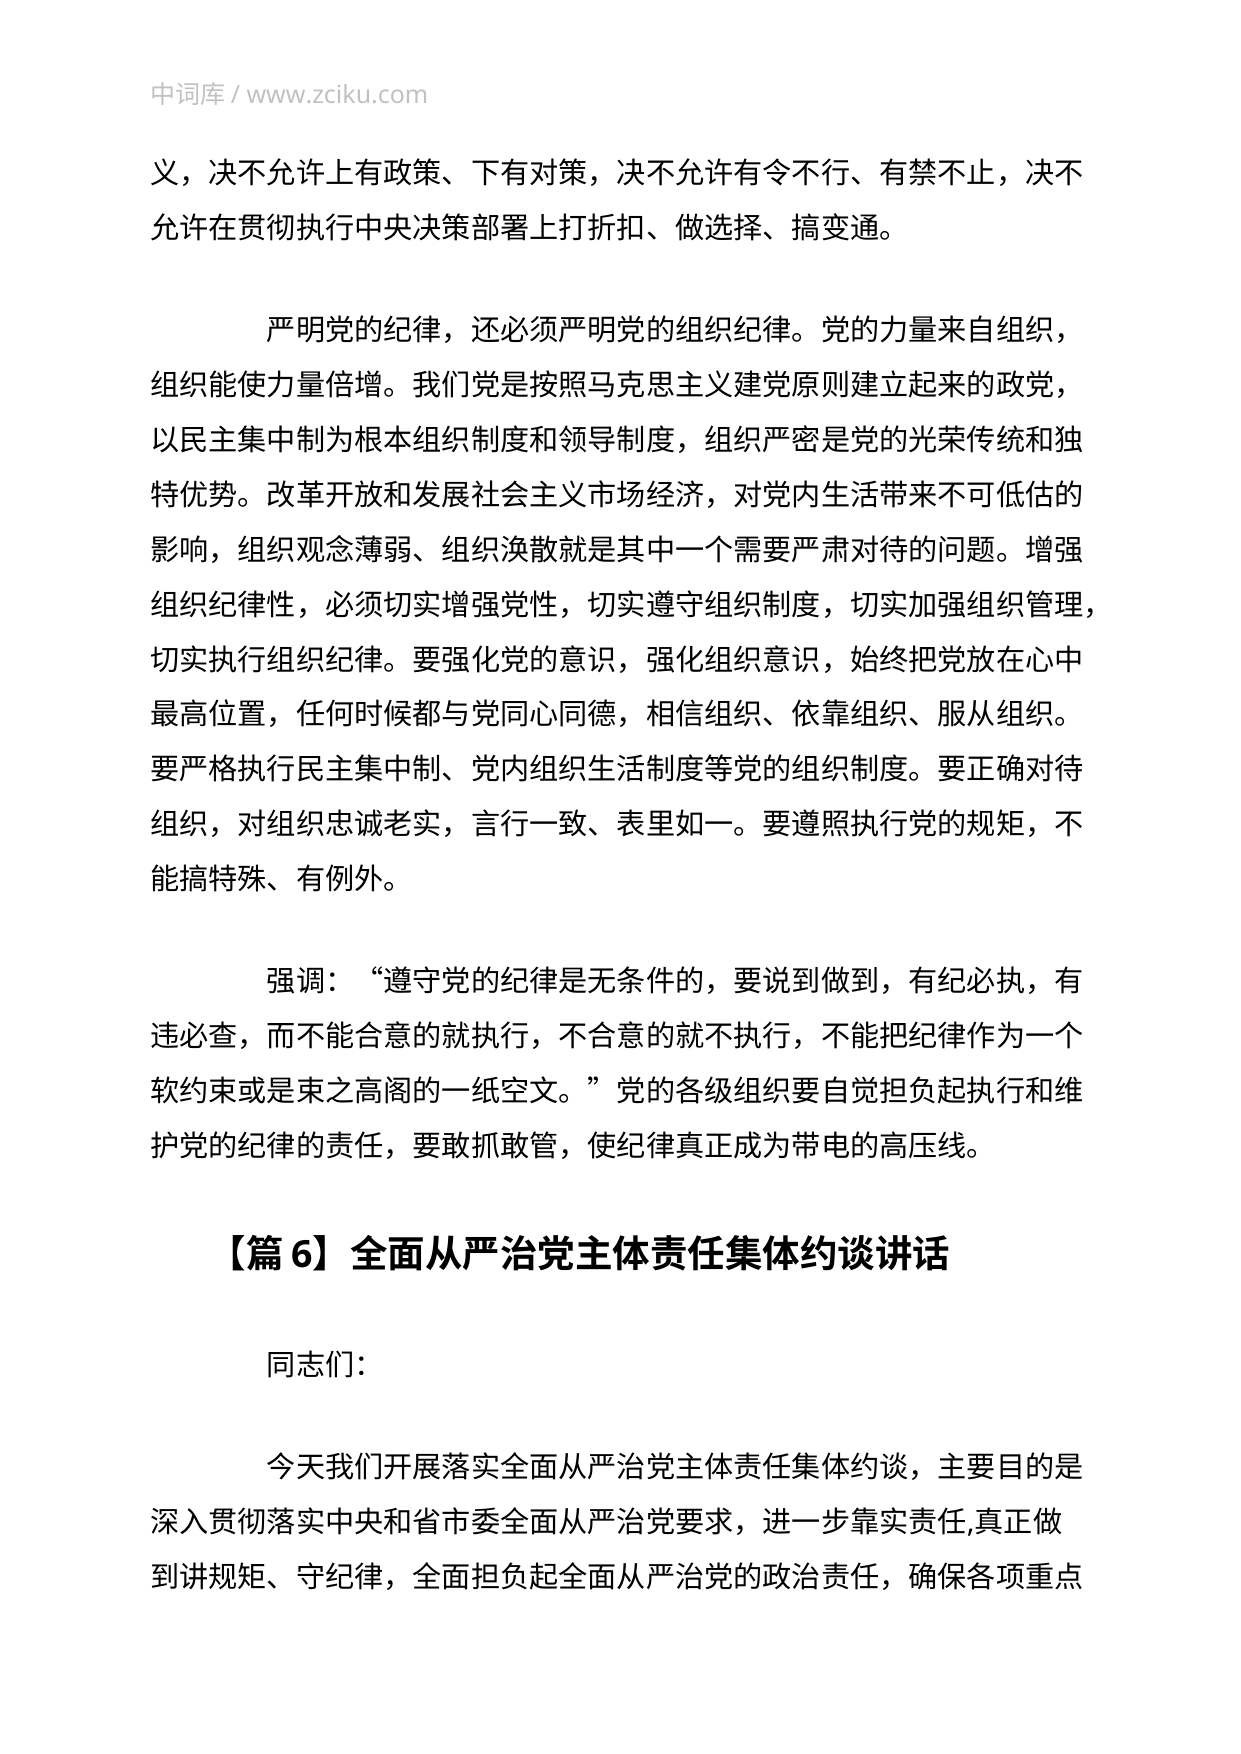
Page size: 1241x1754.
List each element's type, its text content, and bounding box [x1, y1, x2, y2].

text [150, 1443, 1090, 1595]
text 强调：“遵守党的纪律是无条件的，要说到做到，有纪必执，有违必查，而不能合意的就执行，不合意的就不执行，不能把纪律作为一个软约束或是束之高阁的一纸空文。”党的各级组织要自觉担负起执行和维护党的纪律的责任，要敢抓敢管，使纪律真正成为带电的高压线。 [150, 957, 1090, 1164]
text 同志们： [150, 1341, 1090, 1384]
text 严明党的纪律，还必须严明党的组织纪律。党的力量来自组织，组织能使力量倍增。我们党是按照马克思主义建党原则建立起来的政党，以民主集中制为根本组织制度和领导制度，组织严密是党的光荣传统和独特优势。改革开放和发展社会主义市场经济，对党内生活带来不可低估的影响，组织观念薄弱、组织涣散就是其中一个需要严肃对待的问题。增强组织纪律性，必须切实增强党性，切实遵守组织制度，切实加强组织管理，切实执行组织纪律。要强化党的意识，强化组织意识，始终把党放在心中最高位置，任何时候都与党同心同德，相信组织、依靠组织、服从组织。要严格执行民主集中制、党内组织生活制度等党的组织制度。要正确对待组织，对组织忠诚老实，言行一致、表里如一。要遵照执行党的规矩，不能搞特殊、有例外。 [150, 307, 1090, 898]
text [150, 150, 1090, 247]
text 【篇6】全面从严治党主体责任集体约谈讲话 [150, 1224, 1090, 1278]
